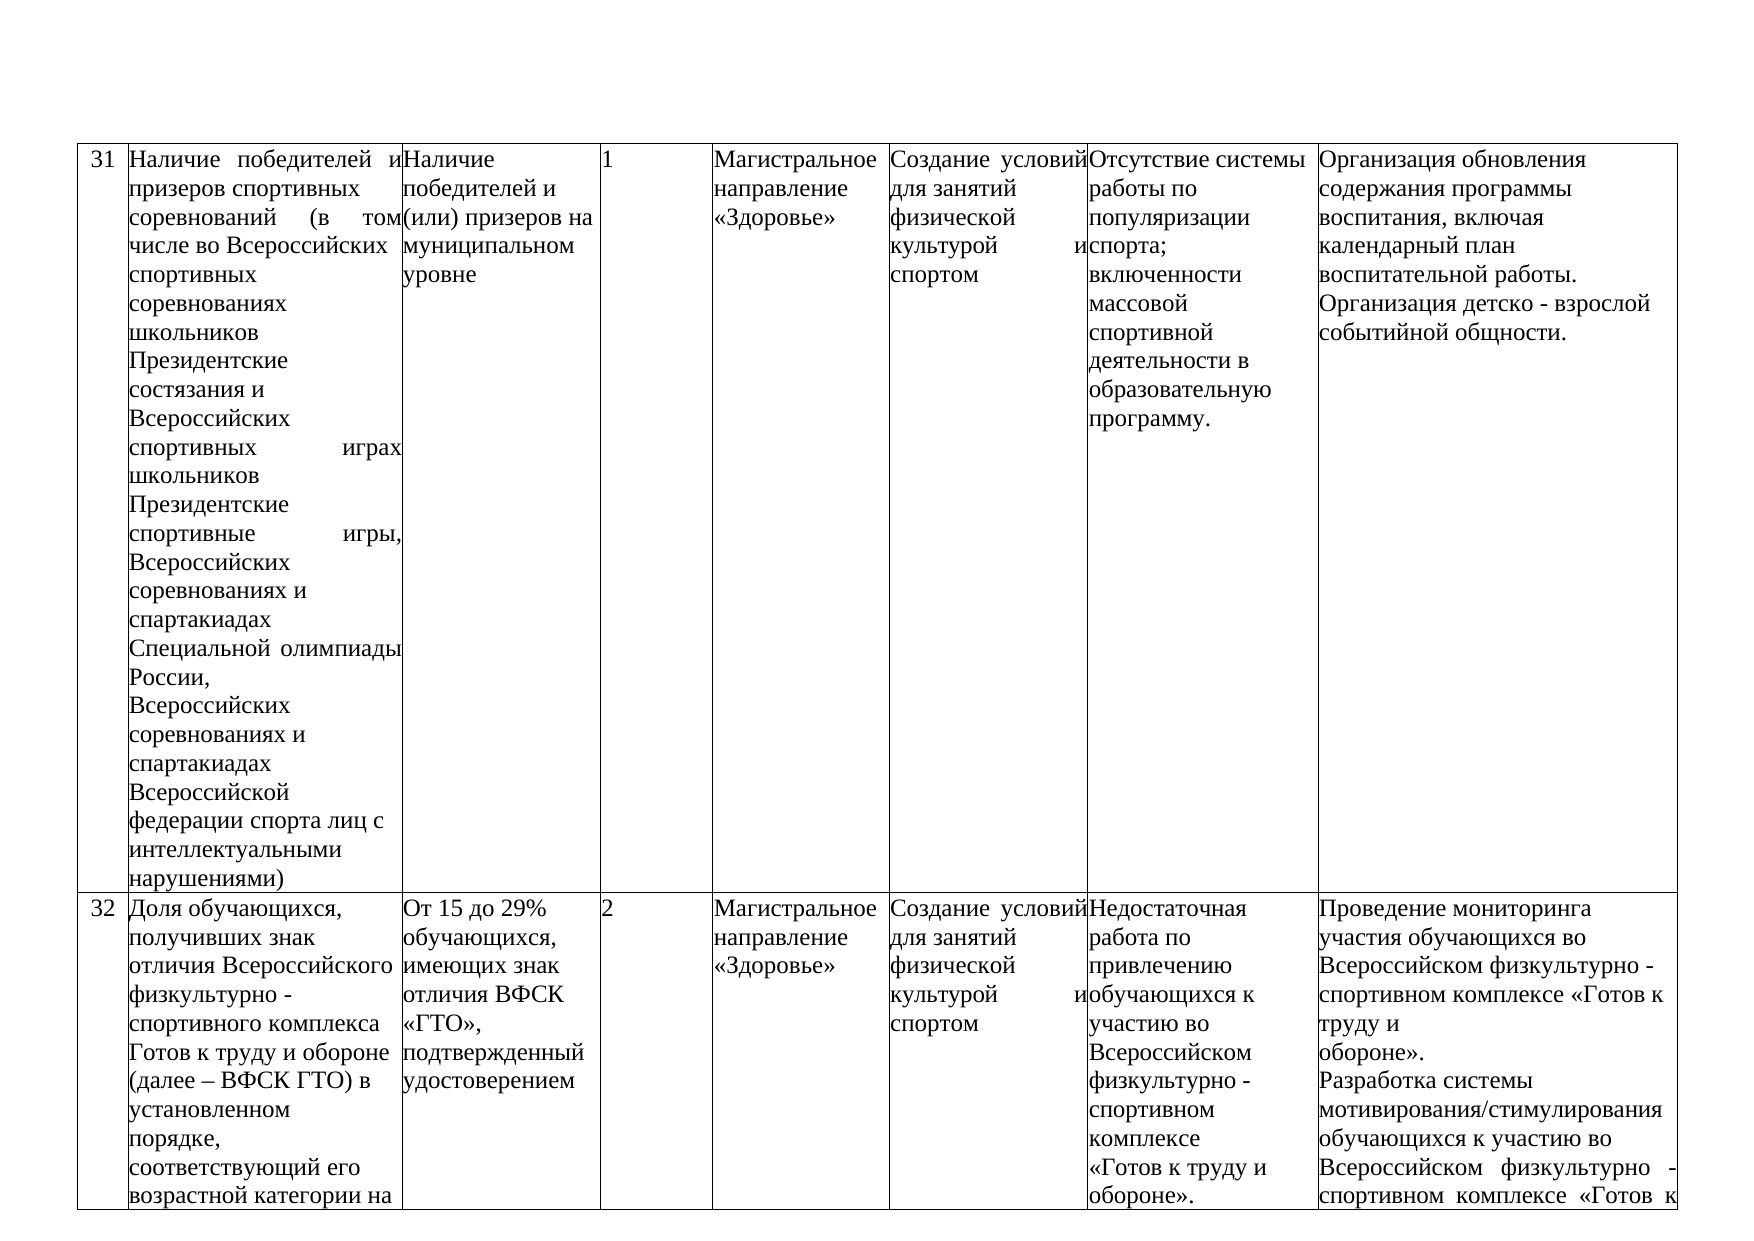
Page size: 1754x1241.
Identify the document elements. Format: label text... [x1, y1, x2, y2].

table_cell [129, 893, 402, 1209]
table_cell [713, 893, 889, 1209]
table_cell 32 [78, 893, 128, 1209]
table_header Организация обновления содержания программы воспитания, включая календарный план воспитательной работы. Организация детско - взрослой событийной общности. [1319, 144, 1677, 892]
table_header Магистральное направление «Здоровье» [713, 144, 889, 892]
table_header Отсутствие системы работы по популяризации спорта; включенности массовой спортивной деятельности в образовательную программу. [1088, 144, 1318, 892]
table_header Создание условий для занятий физической культурой и спортом [890, 144, 1087, 892]
table_header Наличие победителей и призеров спортивных соревнований (в том числе во Всероссийских спортивных соревнованиях школьников Президентские состязания и Всероссийских спортивных играх школьников Президентские спортивные игры, Всероссийских соревнованиях и спартакиадах Специальной олимпиады России, Всероссийских соревнованиях и спартакиадах Всероссийской федерации спорта лиц с интеллектуальными нарушениями) [129, 144, 402, 892]
table_header Наличие победителей и (или) призеров на муниципальном уровне [403, 144, 600, 892]
table_header 31 [78, 144, 128, 892]
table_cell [1088, 893, 1318, 1209]
table_cell 2 [601, 893, 712, 1209]
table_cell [890, 893, 1087, 1209]
table_header 1 [601, 144, 712, 892]
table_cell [1319, 893, 1677, 1209]
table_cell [403, 893, 600, 1209]
